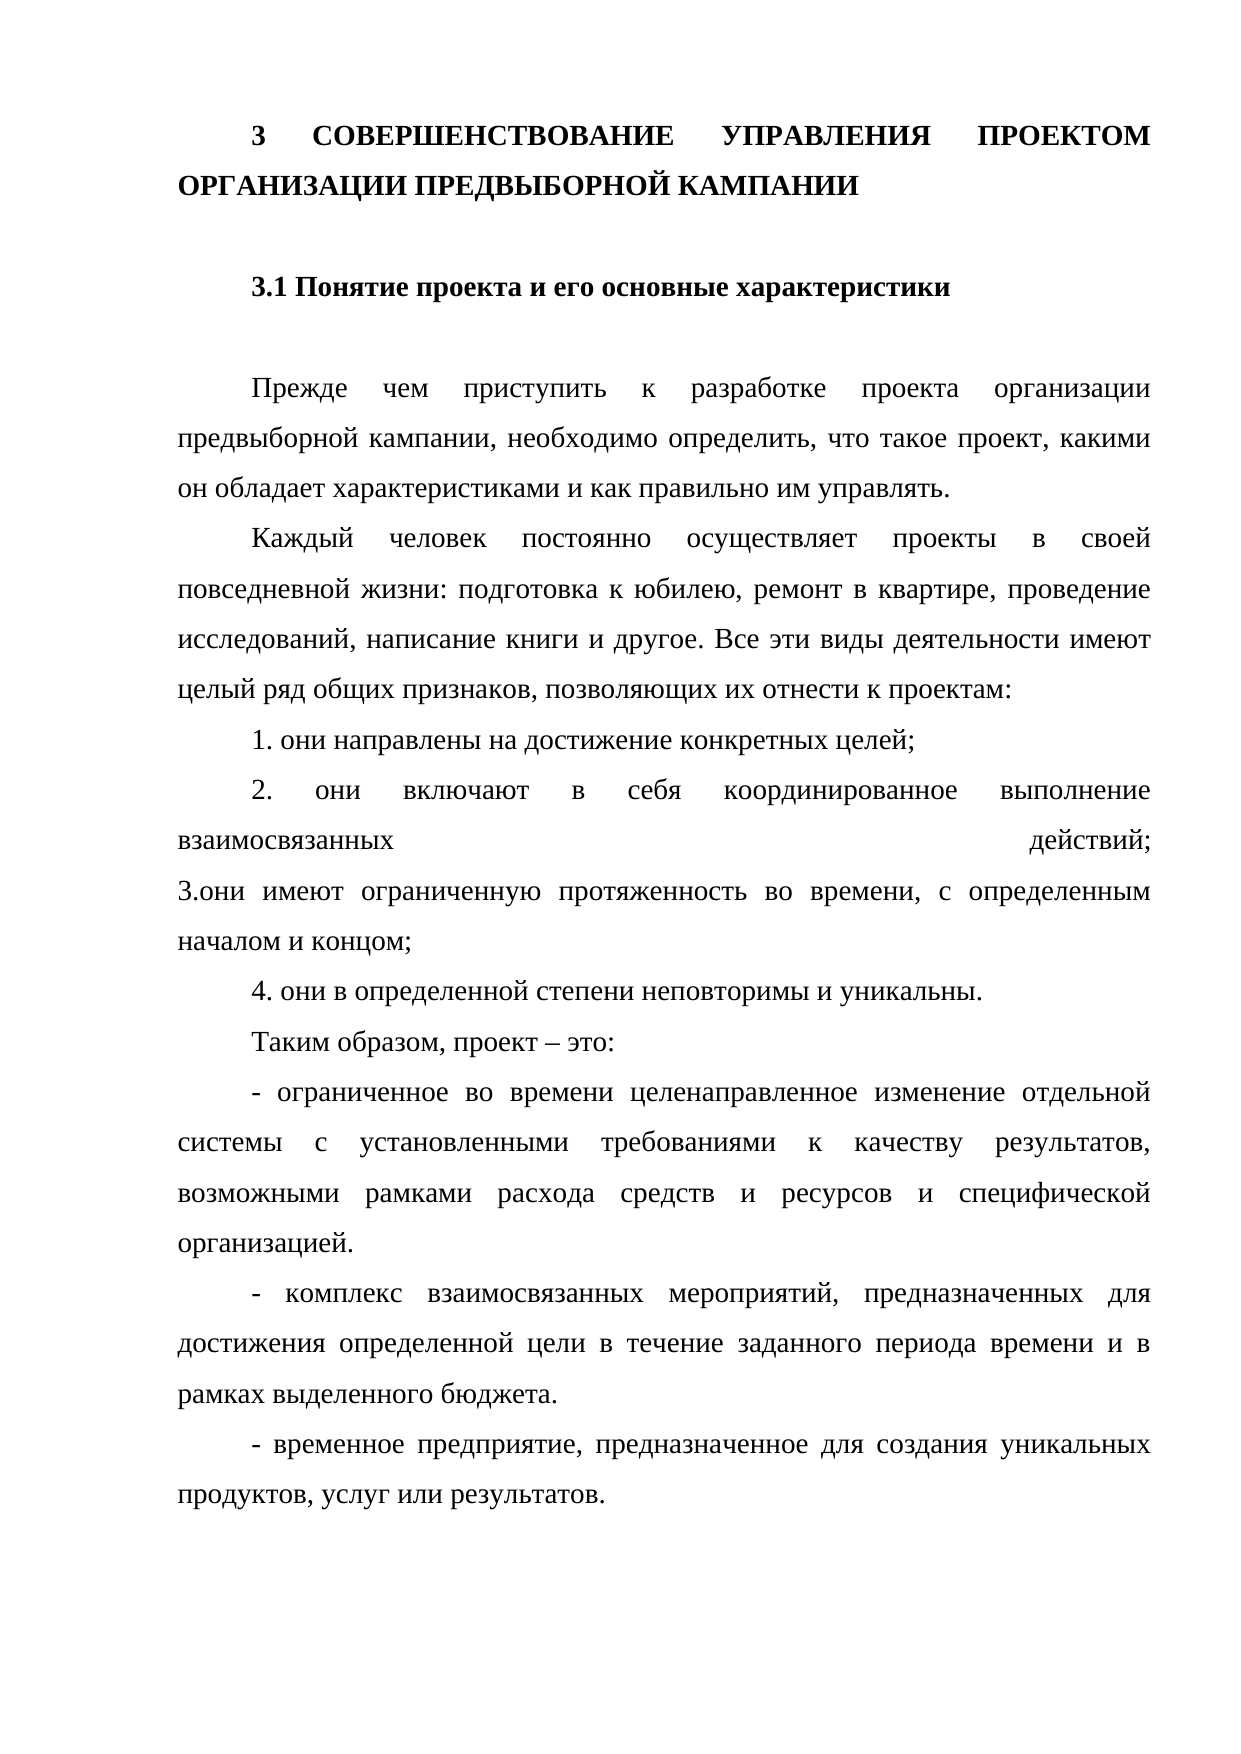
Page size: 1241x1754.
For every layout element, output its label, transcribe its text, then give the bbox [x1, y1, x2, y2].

text Прежде чем приступить к разработке проекта организации предвыборной кампании, необходимо определить, что такое проект, какими он обладает характеристиками и как правильно им управлять. [177, 370, 1152, 504]
text 1. они направлены на достижение конкретных целей; [177, 722, 1152, 755]
text 3.1 Понятие проекта и его основные характеристики [177, 269, 1152, 303]
text Каждый человек постоянно осуществляет проекты в своей повседневной жизни: подготовка к юбилею, ремонт в квартире, проведение исследований, написание книги и другое. Все эти виды деятельности имеют целый ряд общих признаков, позволяющих их отнести к проектам: [177, 521, 1152, 705]
text 3 СОВЕРШЕНСТВОВАНИЕ УПРАВЛЕНИЯ ПРОЕКТОМ ОРГАНИЗАЦИИ ПРЕДВЫБОРНОЙ КАМПАНИИ [177, 118, 1152, 202]
text - комплекс взаимосвязанных мероприятий, предназначенных для достижения определенной цели в течение заданного периода времени и в рамках выделенного бюджета. [177, 1275, 1152, 1409]
text 4. они в определенной степени неповторимы и уникальны. [177, 973, 1152, 1007]
text Таким образом, проект – это: [177, 1024, 1152, 1057]
text - ограниченное во времени целенаправленное изменение отдельной системы с установленными требованиями к качеству результатов, возможными рамками расхода средств и ресурсов и специфической организацией. [177, 1074, 1152, 1258]
text 2. они включают в себя координированное выполнение взаимосвязанных действий; 3.они имеют ограниченную протяженность во времени, с определенным началом и концом; [177, 772, 1152, 957]
text - временное предприятие, предназначенное для создания уникальных продуктов, услуг или результатов. [177, 1426, 1152, 1510]
